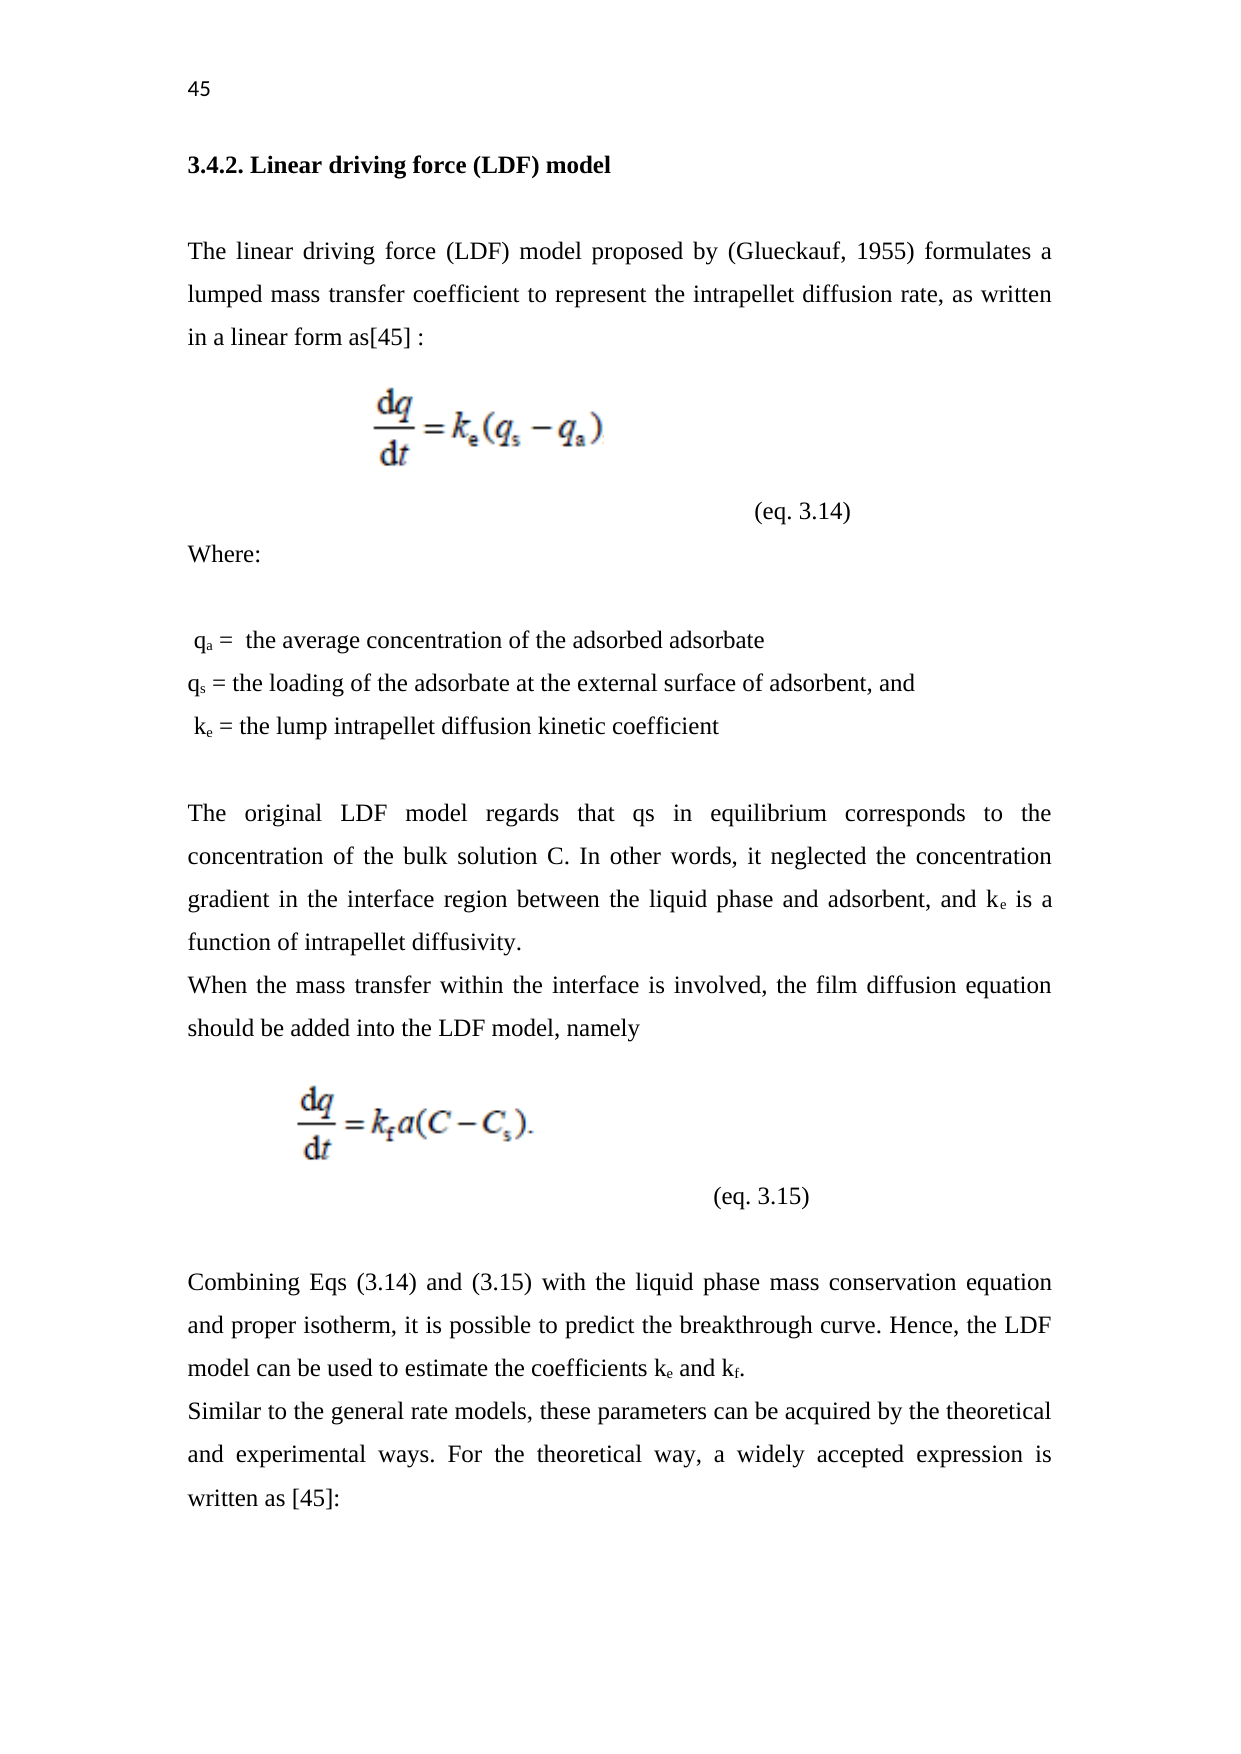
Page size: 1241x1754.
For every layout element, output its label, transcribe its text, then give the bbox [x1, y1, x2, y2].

text ke = the lump intrapellet diffusion kinetic coefficient [187, 711, 1053, 740]
text qs = the loading of the adsorbate at the external surface of adsorbent, and [187, 668, 1053, 697]
text qa = the average concentration of the adsorbed adsorbate [187, 625, 1053, 654]
text When the mass transfer within the interface is involved, the film diffusion equation should be added into the LDF model, namely [187, 970, 1053, 1042]
text (eq. 3.15) [187, 1056, 1053, 1209]
text The linear driving force (LDF) model proposed by (Glueckauf, 1955) formulates a lumped mass transfer coefficient to represent the intrapellet diffusion rate, as written in a linear form as[45] : [187, 236, 1053, 351]
text The original LDF model regards that qs in equilibrium corresponds to the concentration of the bulk solution C. In other words, it neglected the concentration gradient in the interface region between the liquid phase and adsorbent, and ke is a function of intrapellet diffusivity. [187, 798, 1053, 956]
text Combining Eqs (3.14) and (3.15) with the liquid phase mass conservation equation and proper isotherm, it is possible to predict the breakthrough curve. Hence, the LDF model can be used to estimate the coefficients ke and kf. [187, 1267, 1053, 1382]
text Where: [187, 539, 1053, 568]
text (eq. 3.14) [187, 366, 1053, 524]
text 3.4.2. Linear driving force (LDF) model [187, 150, 1053, 179]
text Similar to the general rate models, these parameters can be acquired by the theoretical and experimental ways. For the theoretical way, a widely accepted expression is written as [45]: [187, 1396, 1053, 1511]
